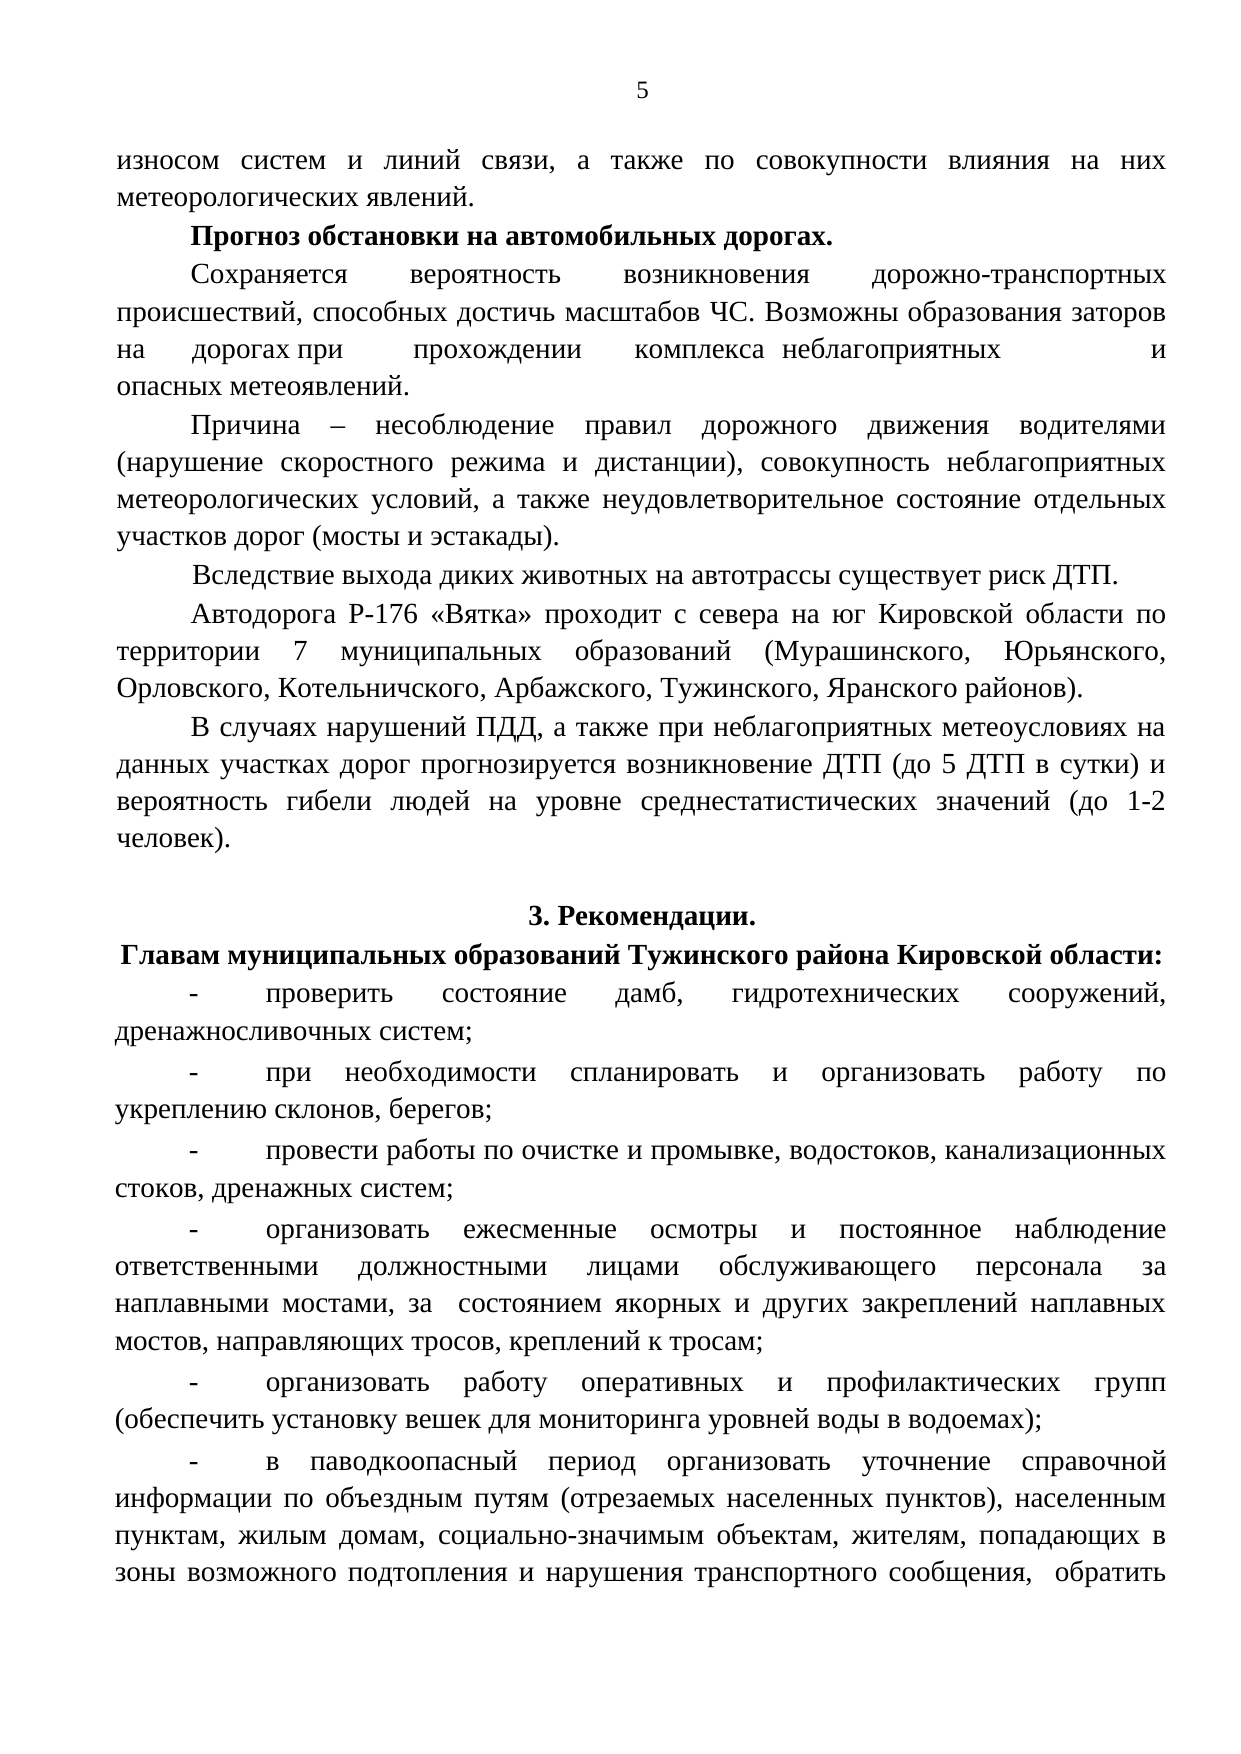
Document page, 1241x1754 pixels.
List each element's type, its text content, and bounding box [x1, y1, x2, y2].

text Прогноз обстановки на автомобильных дорогах. [116, 218, 1167, 252]
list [114, 1443, 1167, 1588]
list при необходимости спланировать и организовать работу по укреплению склонов, берегов; [114, 1054, 1167, 1125]
list провести работы по очистке и промывке, водостоков, канализационных стоков, дренажных систем; [114, 1132, 1167, 1203]
list проверить состояние дамб, гидротехнических сооружений, дренажносливочных систем; [114, 976, 1167, 1046]
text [116, 142, 1167, 213]
text 3. Рекомендации. [118, 898, 1166, 932]
text Причина – несоблюдение правил дорожного движения водителями (нарушение скоростного режима и дистанции), совокупность неблагоприятных метеорологических условий, а также неудовлетворительное состояние отдельных участков дорог (мосты и эстакады). [116, 407, 1167, 552]
text Автодорога Р-176 «Вятка» проходит с севера на юг Кировской области по территории 7 муниципальных образований (Мурашинского, Юрьянского, Орловского, Котельничского, Арбажского, Тужинского, Яранского районов). [116, 596, 1167, 704]
text Вследствие выхода диких животных на автотрассы существует риск ДТП. [192, 557, 1167, 591]
list организовать ежесменные осмотры и постоянное наблюдение ответственными должностными лицами обслуживающего персонала за наплавными мостами, за состоянием якорных и других закреплений наплавных мостов, направляющих тросов, креплений к тросам; [114, 1211, 1167, 1356]
text Сохраняется вероятность возникновения дорожно-транспортных происшествий, способных достичь масштабов ЧС. Возможны образования заторов на дорогах при прохождении комплекса неблагоприятных и опасных метеоявлений. [116, 257, 1167, 402]
text Главам муниципальных образований Тужинского района Кировской области: [118, 937, 1166, 971]
list организовать работу оперативных и профилактических групп (обеспечить установку вешек для мониторинга уровней воды в водоемах); [114, 1364, 1167, 1435]
text В случаях нарушений ПДД, а также при неблагоприятных метеоусловиях на данных участках дорог прогнозируется возникновение ДТП (до 5 ДТП в сутки) и вероятность гибели людей на уровне среднестатистических значений (до 1-2 человек). [116, 709, 1167, 854]
